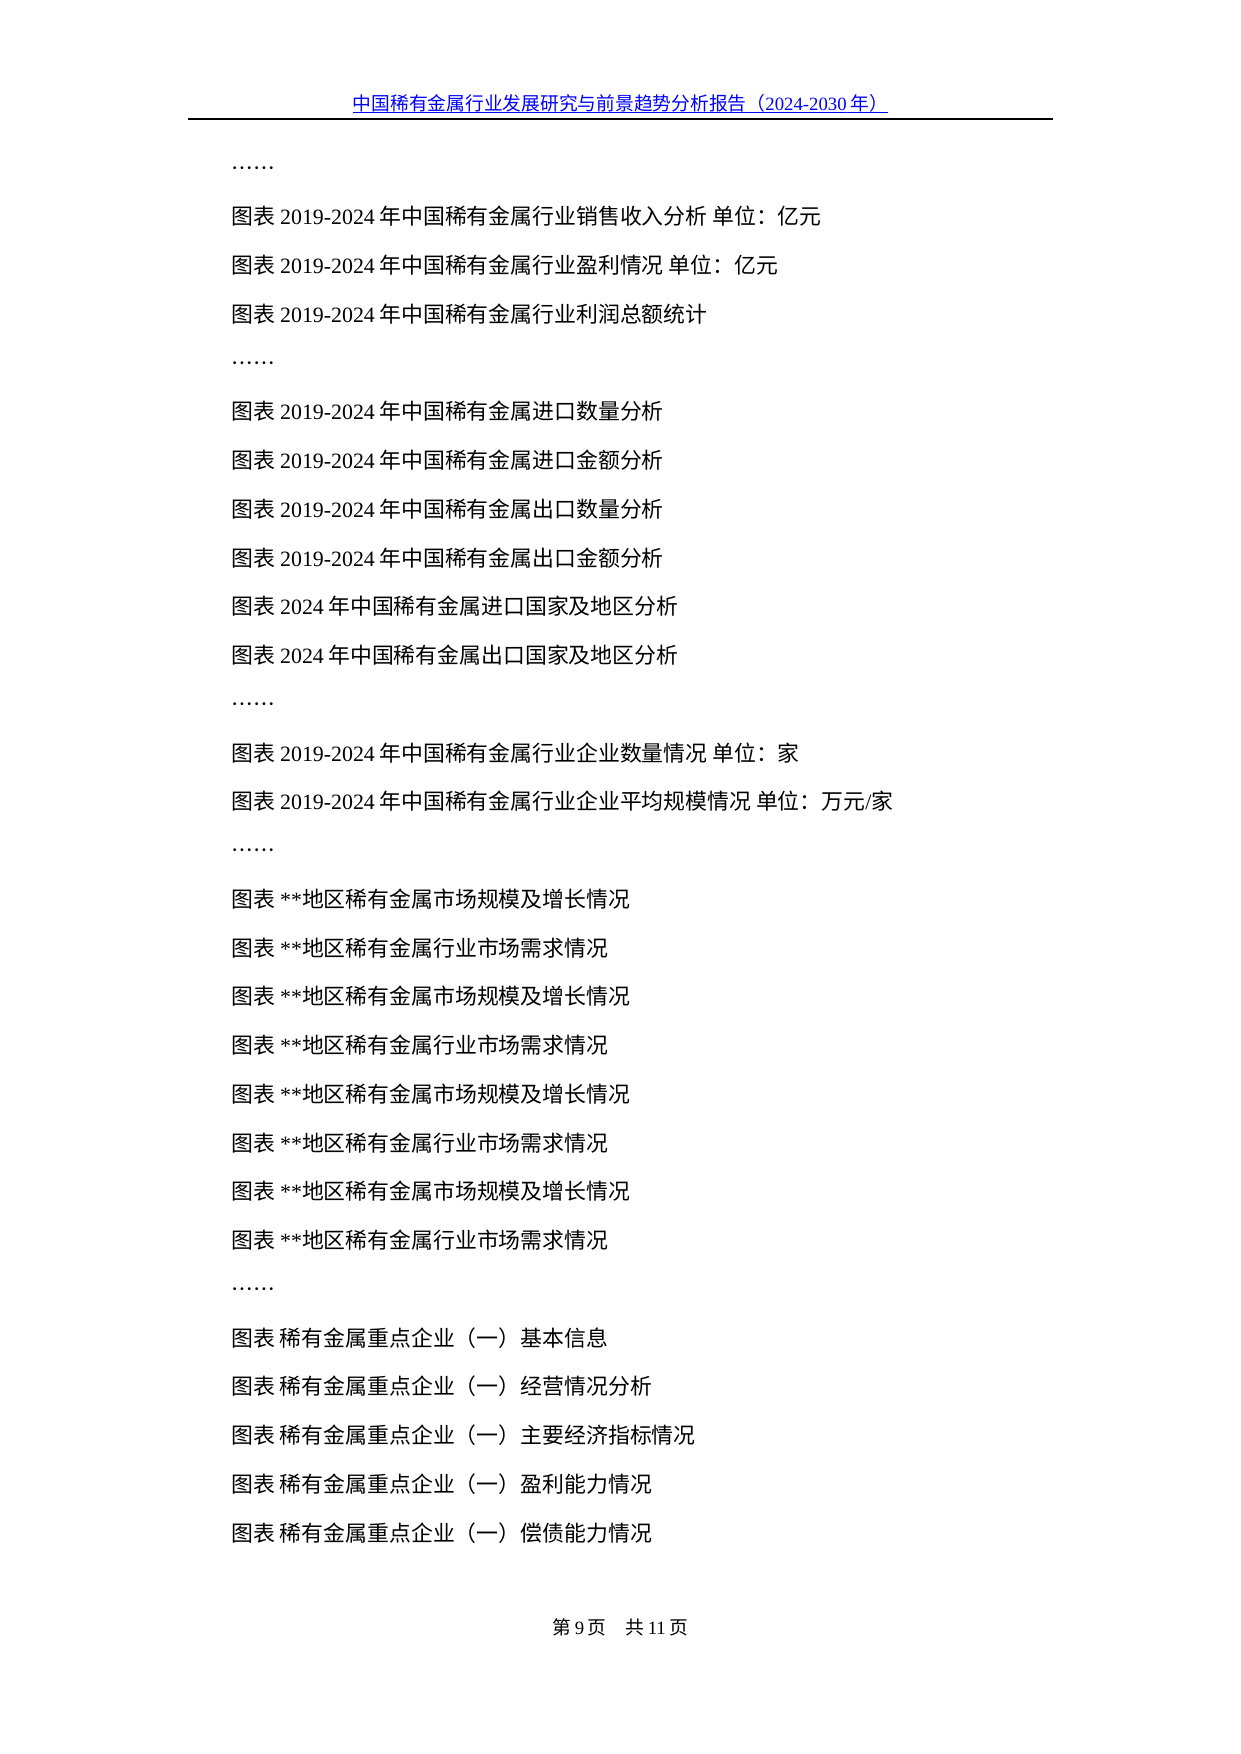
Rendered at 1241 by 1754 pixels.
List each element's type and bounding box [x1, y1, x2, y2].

text [187, 150, 1053, 1548]
